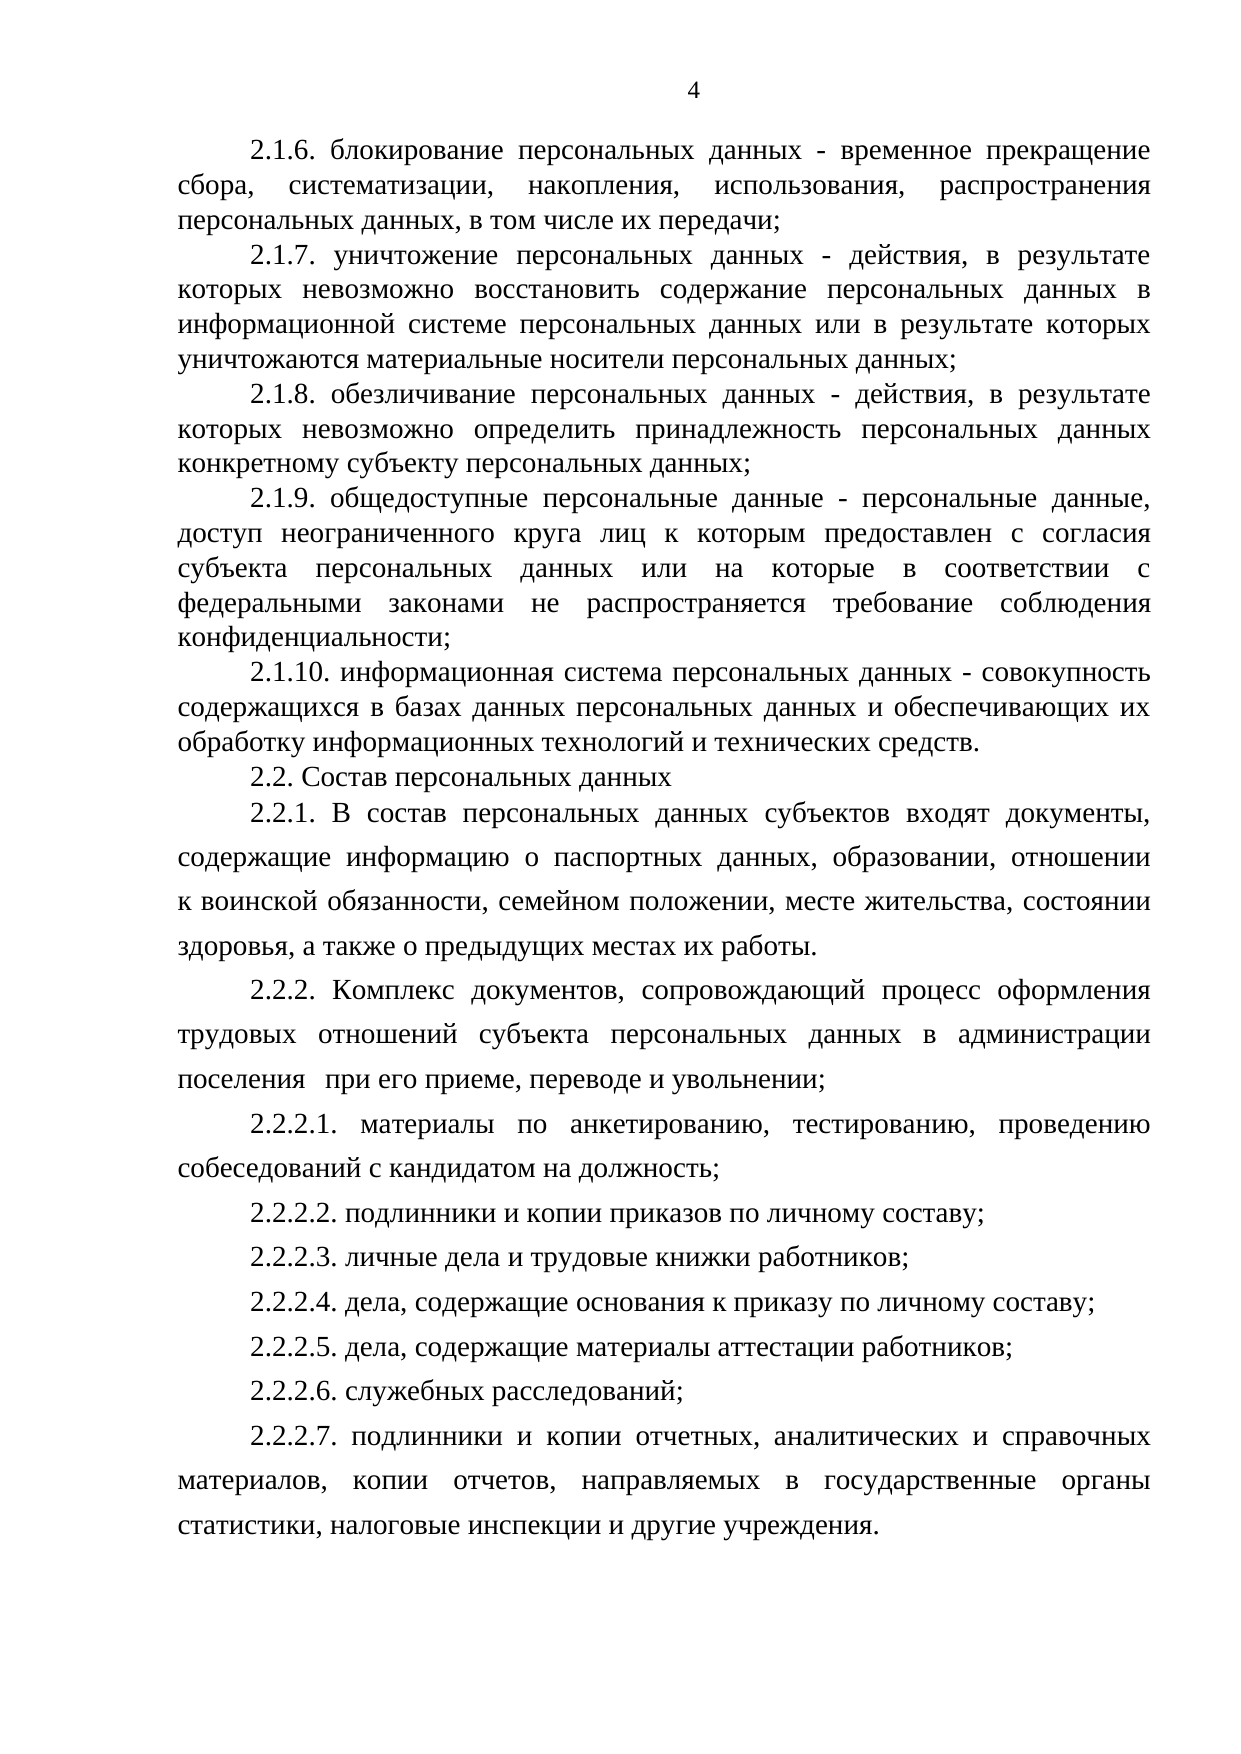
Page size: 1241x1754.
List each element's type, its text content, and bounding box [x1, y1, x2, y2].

text 2.2.2.3. личные дела и трудовые книжки работников; [177, 1239, 1152, 1273]
text 2.1.10. информационная система персональных данных - совокупность содержащихся в базах данных персональных данных и обеспечивающих их обработку информационных технологий и технических средств. [177, 654, 1152, 757]
text 2.1.6. блокирование персональных данных - временное прекращение сбора, систематизации, накопления, использования, распространения персональных данных, в том числе их передачи; [177, 132, 1152, 236]
text 2.1.8. обезличивание персональных данных - действия, в результате которых невозможно определить принадлежность персональных данных конкретному субъекту персональных данных; [177, 376, 1152, 479]
text 2.2.2.7. подлинники и копии отчетных, аналитических и справочных материалов, копии отчетов, направляемых в государственные органы статистики, налоговые инспекции и другие учреждения. [177, 1418, 1152, 1541]
text 2.2.2.5. дела, содержащие материалы аттестации работников; [177, 1329, 1152, 1362]
text 2.2.2. Комплекс документов, сопровождающий процесс оформления трудовых отношений субъекта персональных данных в администрации поселения при его приеме, переводе и увольнении; [177, 972, 1152, 1095]
text 2.2. Состав персональных данных [177, 759, 1152, 792]
text 2.2.2.1. материалы по анкетированию, тестированию, проведению собеседований с кандидатом на должность; [177, 1106, 1152, 1184]
text 2.2.2.2. подлинники и копии приказов по личному составу; [177, 1195, 1152, 1228]
text 2.2.1. В состав персональных данных субъектов входят документы, содержащие информацию о паспортных данных, образовании, отношении к воинской обязанности, семейном положении, месте жительства, состоянии здоровья, а также о предыдущих местах их работы. [177, 795, 1152, 961]
text 2.1.7. уничтожение персональных данных - действия, в результате которых невозможно восстановить содержание персональных данных в информационной системе персональных данных или в результате которых уничтожаются материальные носители персональных данных; [177, 237, 1152, 375]
text 2.1.9. общедоступные персональные данные - персональные данные, доступ неограниченного круга лиц к которым предоставлен с согласия субъекта персональных данных или на которые в соответствии с федеральными законами не распространяется требование соблюдения конфиденциальности; [177, 480, 1152, 653]
text 2.2.2.6. служебных расследований; [177, 1373, 1152, 1407]
text 2.2.2.4. дела, содержащие основания к приказу по личному составу; [177, 1284, 1152, 1318]
